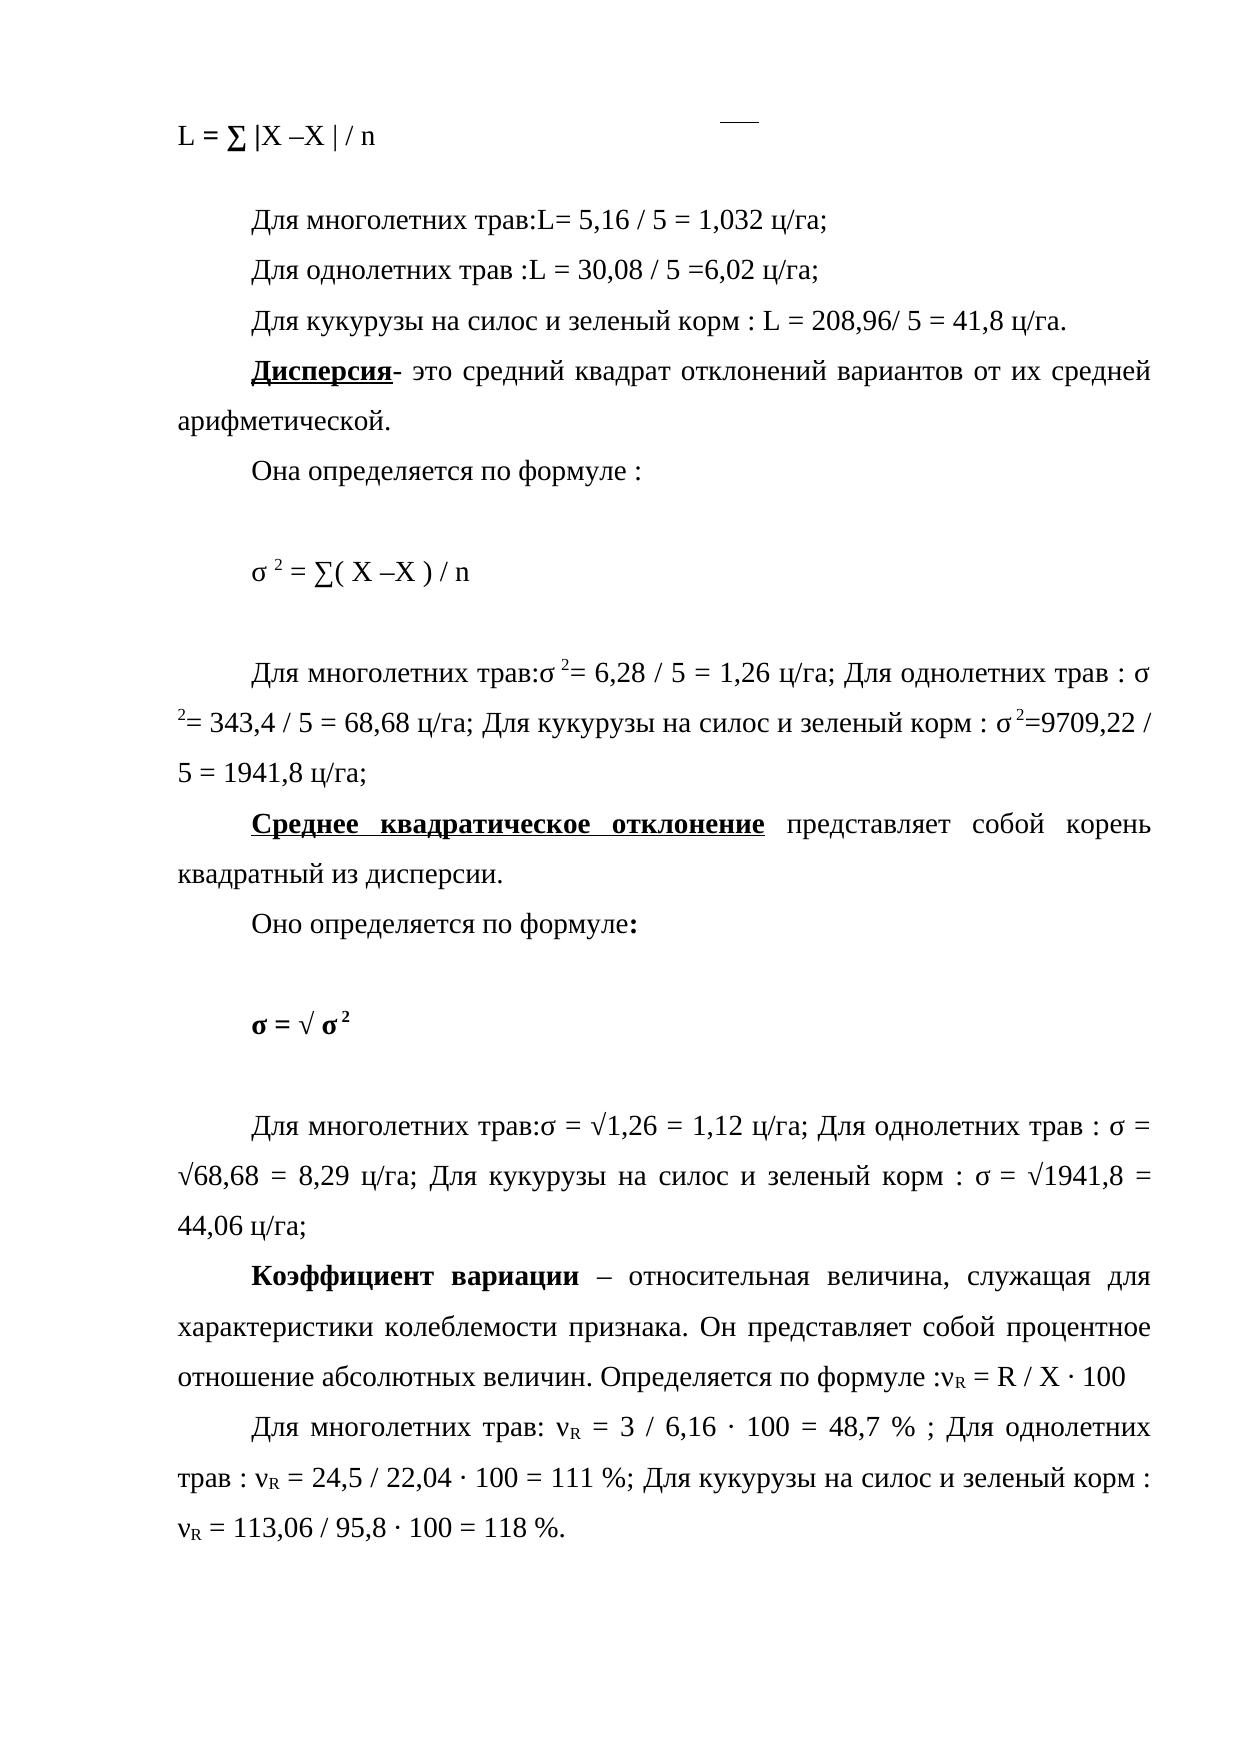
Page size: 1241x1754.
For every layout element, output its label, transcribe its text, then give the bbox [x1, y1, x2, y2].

text Дисперсия- это средний квадрат отклонений вариантов от их средней арифметической. [177, 353, 1152, 437]
text Для однолетних трав :L = 30,08 / 5 =6,02 ц/га; [177, 252, 1152, 286]
text Для кукурузы на cилос и зеленый корм : L = 208,96/ 5 = 41,8 ц/га. [177, 303, 1152, 336]
text Для многолетних трав: νR = 3 / 6,16 ∙ 100 = 48,7 % ; Для однолетних трав : νR = 24,5 / 22,04 ∙ 100 = 111 %; Для кукурузы на cилос и зеленый корм : νR = 113,06 / 95,8 ∙ 100 = 118 %. [177, 1409, 1152, 1544]
text Среднее квадратическое отклонение представляет собой корень квадратный из дисперсии. [177, 806, 1152, 889]
text Она определяется по формуле : [177, 453, 1152, 487]
text σ 2 = ∑( X –X ) / n [177, 554, 1152, 588]
text Для многолетних трав:σ 2= 6,28 / 5 = 1,26 ц/га; Для однолетних трав : σ 2= 343,4 / 5 = 68,68 ц/га; Для кукурузы на cилос и зеленый корм : σ 2=9709,22 / 5 = 1941,8 ц/га; [177, 655, 1152, 789]
text Коэффициент вариации – относительная величина, служащая для характеристики колеблемости признака. Он представляет собой процентное отношение абсолютных величин. Определяется по формуле :νR = R / X ∙ 100 [177, 1258, 1152, 1393]
text Оно определяется по формуле: [177, 906, 1152, 940]
text σ = √ σ 2 [177, 1007, 1152, 1041]
text Для многолетних трав:σ = √1,26 = 1,12 ц/га; Для однолетних трав : σ = √68,68 = 8,29 ц/га; Для кукурузы на cилос и зеленый корм : σ = √1941,8 = 44,06 ц/га; [177, 1108, 1152, 1242]
text Для многолетних трав:L= 5,16 / 5 = 1,032 ц/га; [177, 202, 1152, 236]
